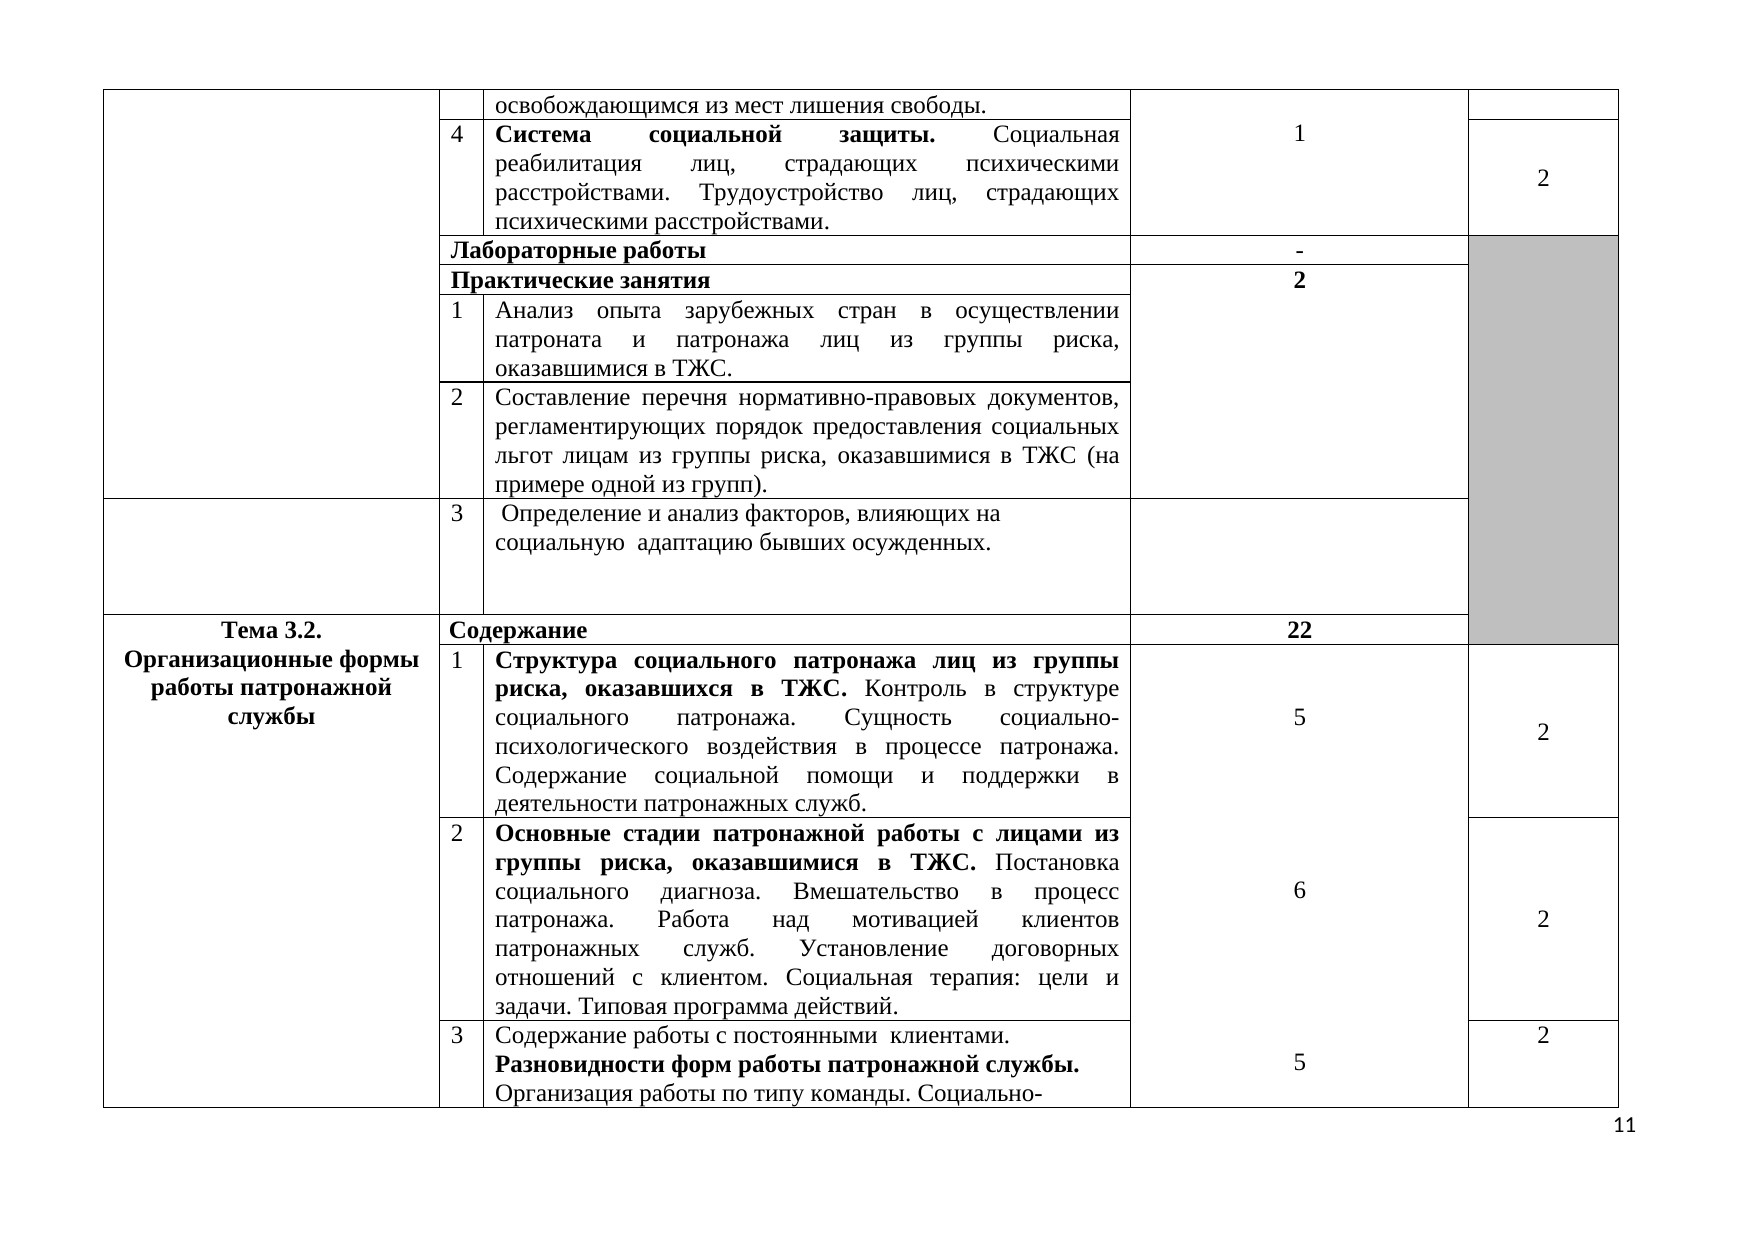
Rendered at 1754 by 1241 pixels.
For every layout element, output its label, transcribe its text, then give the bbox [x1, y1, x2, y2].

table_cell 3 [440, 1021, 483, 1107]
table_cell 2 [1469, 818, 1618, 1019]
table_cell 22 [1131, 615, 1468, 644]
table_cell Составление перечня нормативно-правовых документов, регламентирующих порядок предоставления социальных льгот лицам из группы риска, оказавшимися в ТЖС (на примере одной из групп). [484, 383, 1130, 497]
table_cell Определение и анализ факторов, влияющих на социальную адаптацию бывших осужденных. [484, 499, 1130, 614]
table_cell 3 [440, 90, 483, 118]
table_cell 1 [440, 295, 483, 381]
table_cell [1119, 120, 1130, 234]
table_cell 3 [440, 499, 483, 614]
table_cell Структура социального патронажа лиц из группы риска, оказавшихся в ТЖС. Контроль в структуре социального патронажа. Сущность социально-психологического воздействия в процессе патронажа. Содержание социальной помощи и поддержки в деятельности патронажных служб. [484, 645, 1130, 817]
table_cell 2 [440, 818, 483, 1019]
table_cell [1469, 236, 1618, 644]
table_cell 2 [1469, 120, 1618, 234]
table_cell Тема 3.2. Организационные формы работы патронажной службы [104, 615, 439, 1107]
table_cell 2 [440, 383, 483, 497]
table_cell - [1131, 236, 1468, 264]
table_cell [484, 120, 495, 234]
table_cell [1131, 499, 1468, 614]
table_cell 1 [440, 645, 483, 817]
table_cell 2 [1131, 265, 1468, 497]
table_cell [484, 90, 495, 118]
table_cell Лабораторные работы [440, 236, 1130, 264]
table_cell 3 1 [1131, 90, 1468, 234]
table_cell 5 6 5 6 [1131, 645, 1468, 1107]
table_cell Анализ опыта зарубежных стран в осуществлении патроната и патронажа лиц из группы риска, оказавшимися в ТЖС. [484, 295, 1130, 381]
table_cell 2 [1469, 90, 1618, 118]
table_cell 4 [440, 120, 483, 234]
table_cell Основные стадии патронажной работы с лицами из группы риска, оказавшимися в ТЖС. Постановка социального диагноза. Вмешательство в процесс патронажа. Работа над мотивацией клиентов патронажных служб. Установление договорных отношений с клиентом. Социальная терапия: цели и задачи. Типовая программа действий. [484, 818, 1130, 1019]
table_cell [484, 1021, 1130, 1107]
table_cell [104, 499, 439, 614]
table_cell 2 [1469, 1021, 1618, 1107]
table_cell 2 [1469, 645, 1618, 817]
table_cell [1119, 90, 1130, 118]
table_cell Практические занятия [440, 265, 1130, 294]
